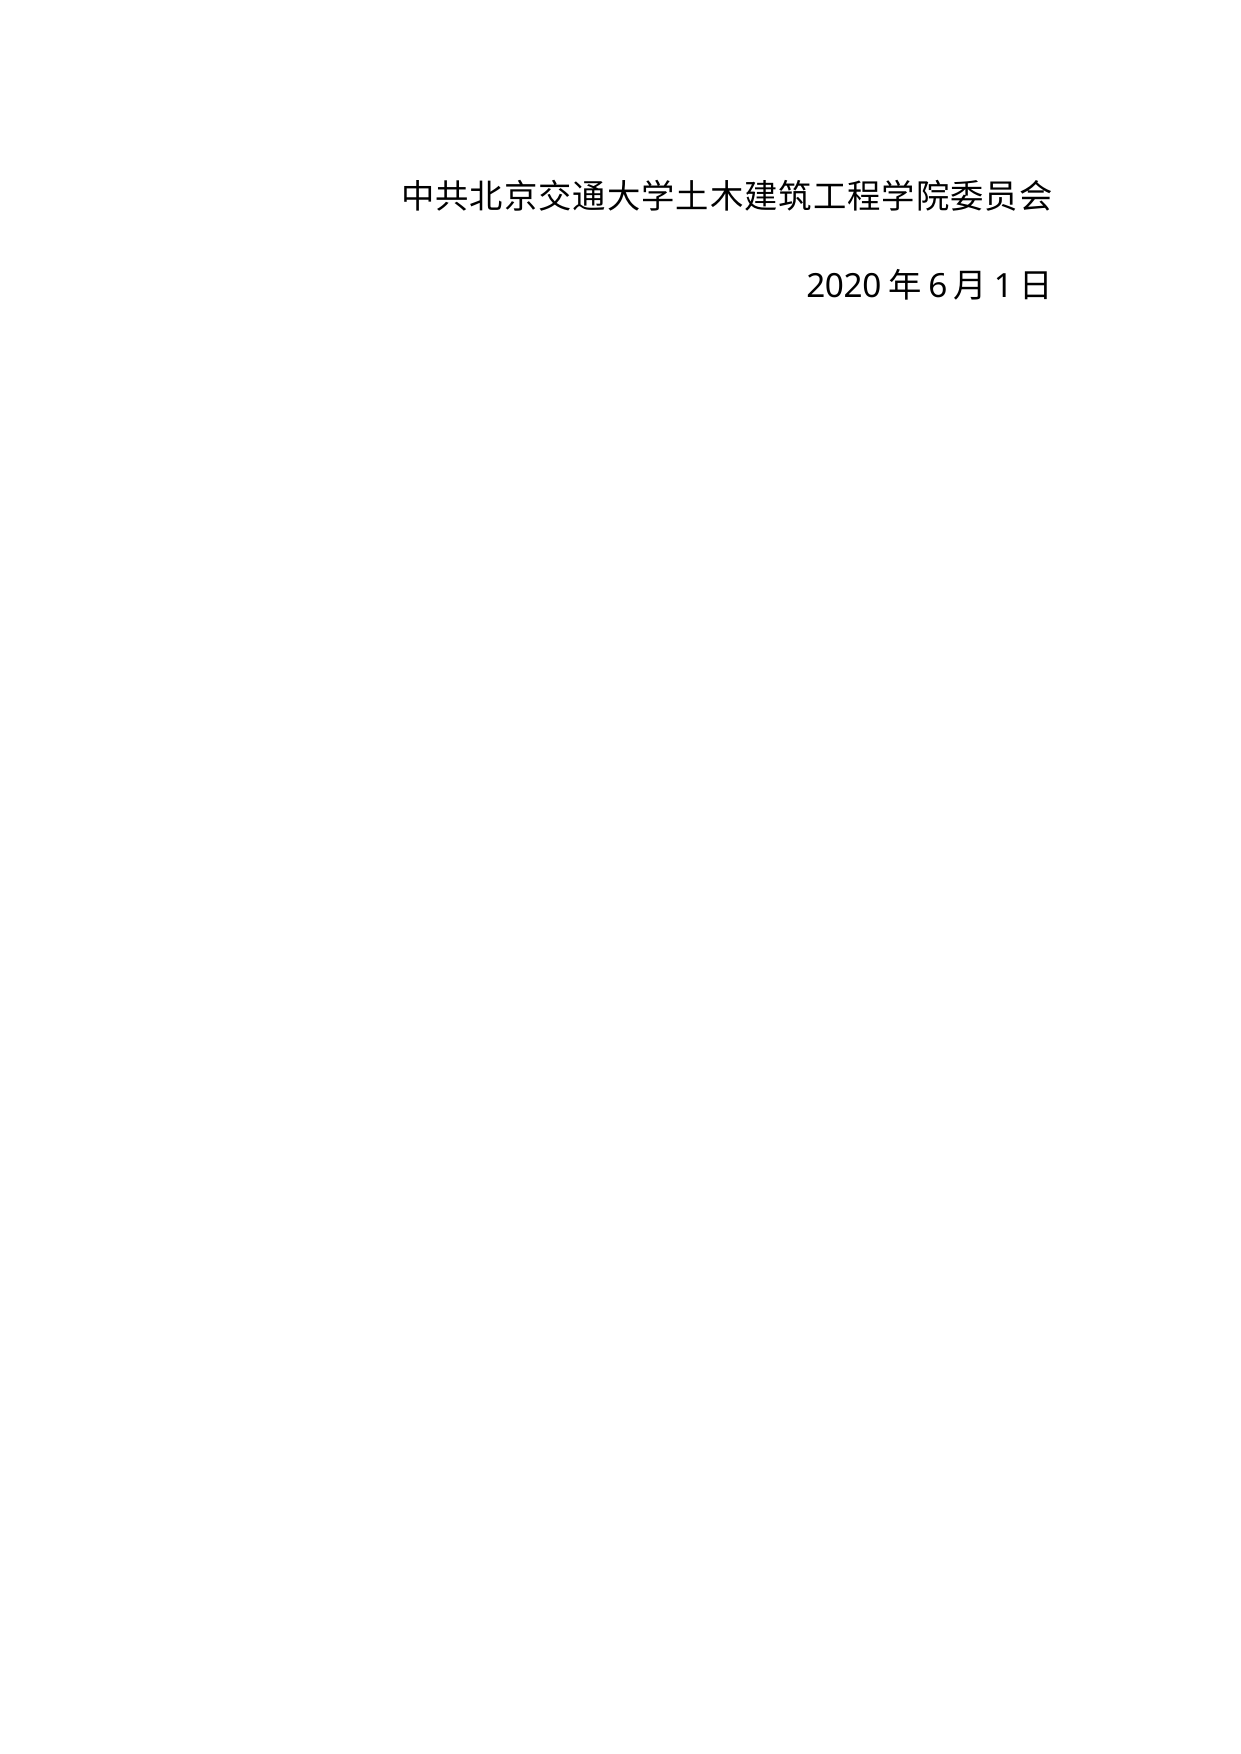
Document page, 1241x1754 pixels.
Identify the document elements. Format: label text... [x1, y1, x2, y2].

text 中共北京交通大学土木建筑工程学院委员会 [187, 162, 1053, 227]
text 2020年6月1日 [187, 251, 1053, 316]
